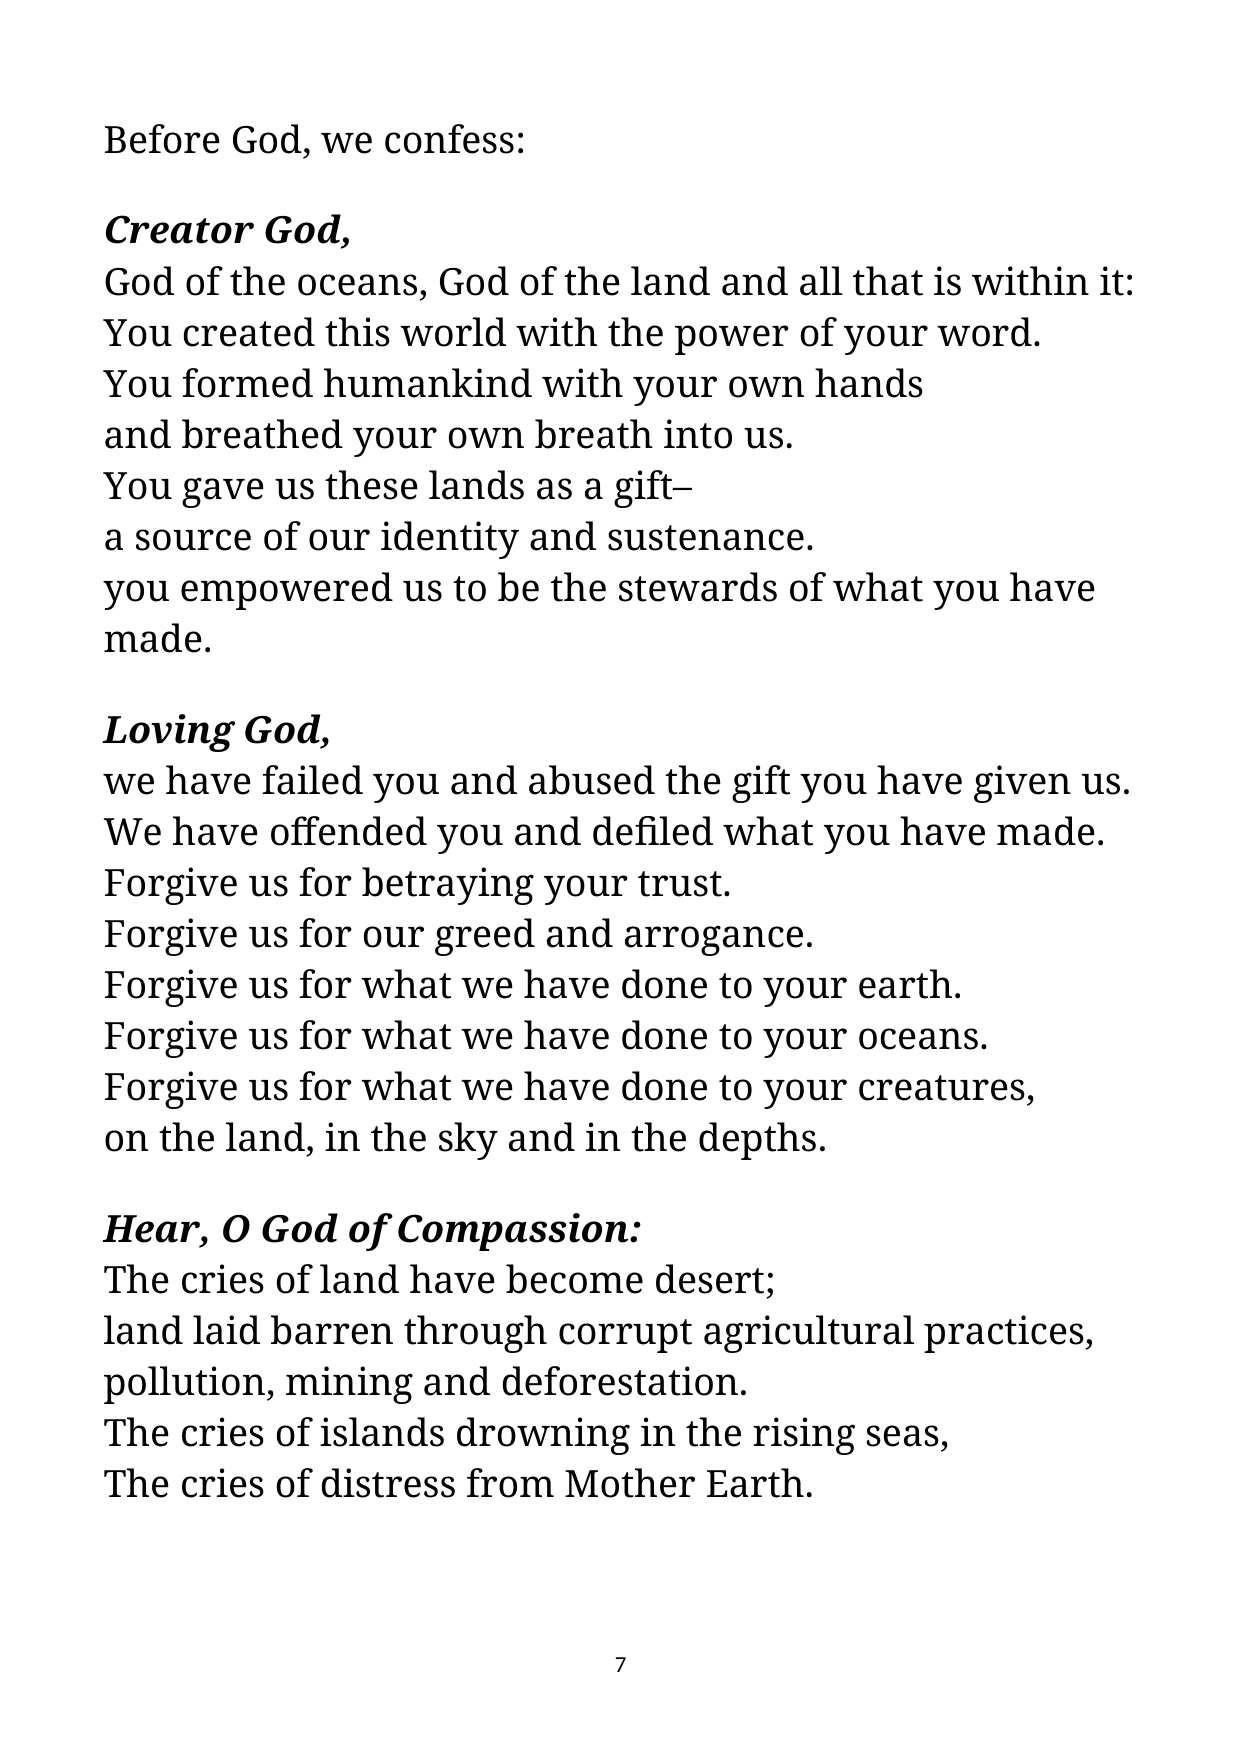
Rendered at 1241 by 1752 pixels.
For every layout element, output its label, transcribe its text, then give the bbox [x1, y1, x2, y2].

text God of the oceans, God of the land and all that is within it: [103, 255, 1137, 306]
text You created this world with the power of your word. You formed humankind with your own hands [103, 306, 1137, 408]
text and breathed your own breath into us. You gave us these lands as a gift– [103, 408, 1137, 510]
text Loving God, we have failed you and abused the gift you have given us. We have offended you and defiled what you have made. Forgive us for betraying your trust. Forgive us for our greed and arrogance. Forgive us for what we have done to your earth. Forgive us for what we have done to your oceans. Forgive us for what we have done to your creatures, on the land, in the sky and in the depths. [103, 703, 1137, 1162]
text Hear, O God of Compassion: The cries of land have become desert; [103, 1202, 1137, 1304]
text land laid barren through corrupt agricultural practices, [103, 1304, 1137, 1355]
text Before God, we confess: [103, 113, 1137, 164]
text a source of our identity and sustenance. you empowered us to be the stewards of what you have made. [103, 510, 1137, 663]
text pollution, mining and deforestation. The cries of islands drowning in the rising seas, The cries of distress from Mother Earth. [103, 1355, 1137, 1508]
text Creator God, [103, 204, 1137, 255]
